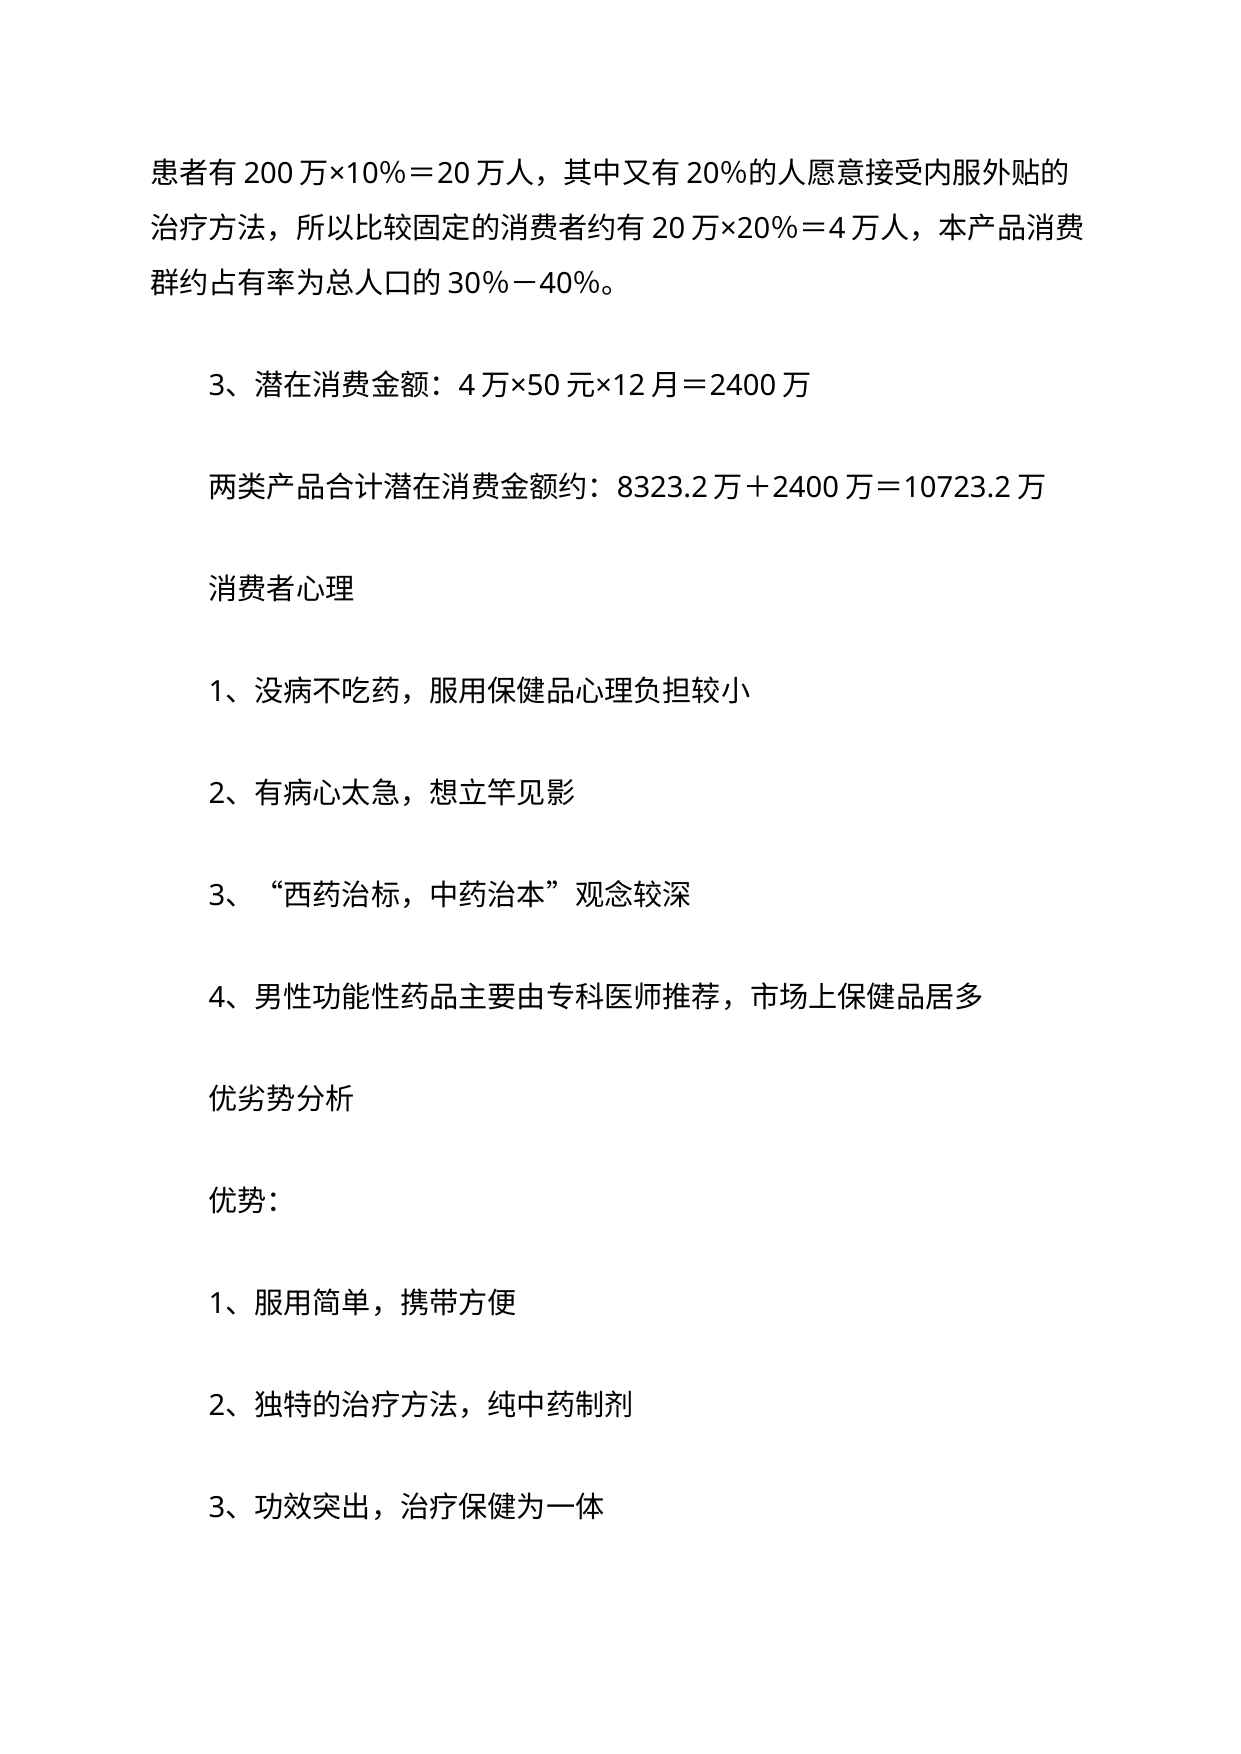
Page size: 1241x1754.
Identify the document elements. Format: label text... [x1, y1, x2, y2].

text 2、独特的治疗方法，纯中药制剂 [150, 1381, 1090, 1423]
text 3、潜在消费金额：4万×50元×12月＝2400万 [150, 362, 1090, 404]
text 优势： [150, 1177, 1090, 1220]
text 消费者心理 [150, 566, 1090, 608]
text 优劣势分析 [150, 1076, 1090, 1118]
text 4、男性功能性药品主要由专科医师推荐，市场上保健品居多 [150, 974, 1090, 1016]
text 两类产品合计潜在消费金额约：8323.2万＋2400万＝10723.2万 [150, 464, 1090, 506]
text 3、功效突出，治疗保健为一体 [150, 1483, 1090, 1526]
text 1、服用简单，携带方便 [150, 1279, 1090, 1322]
text 3、“西药治标，中药治本”观念较深 [150, 872, 1090, 914]
text 1、没病不吃药，服用保健品心理负担较小 [150, 668, 1090, 710]
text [150, 150, 1090, 302]
text 2、有病心太急，想立竿见影 [150, 770, 1090, 812]
